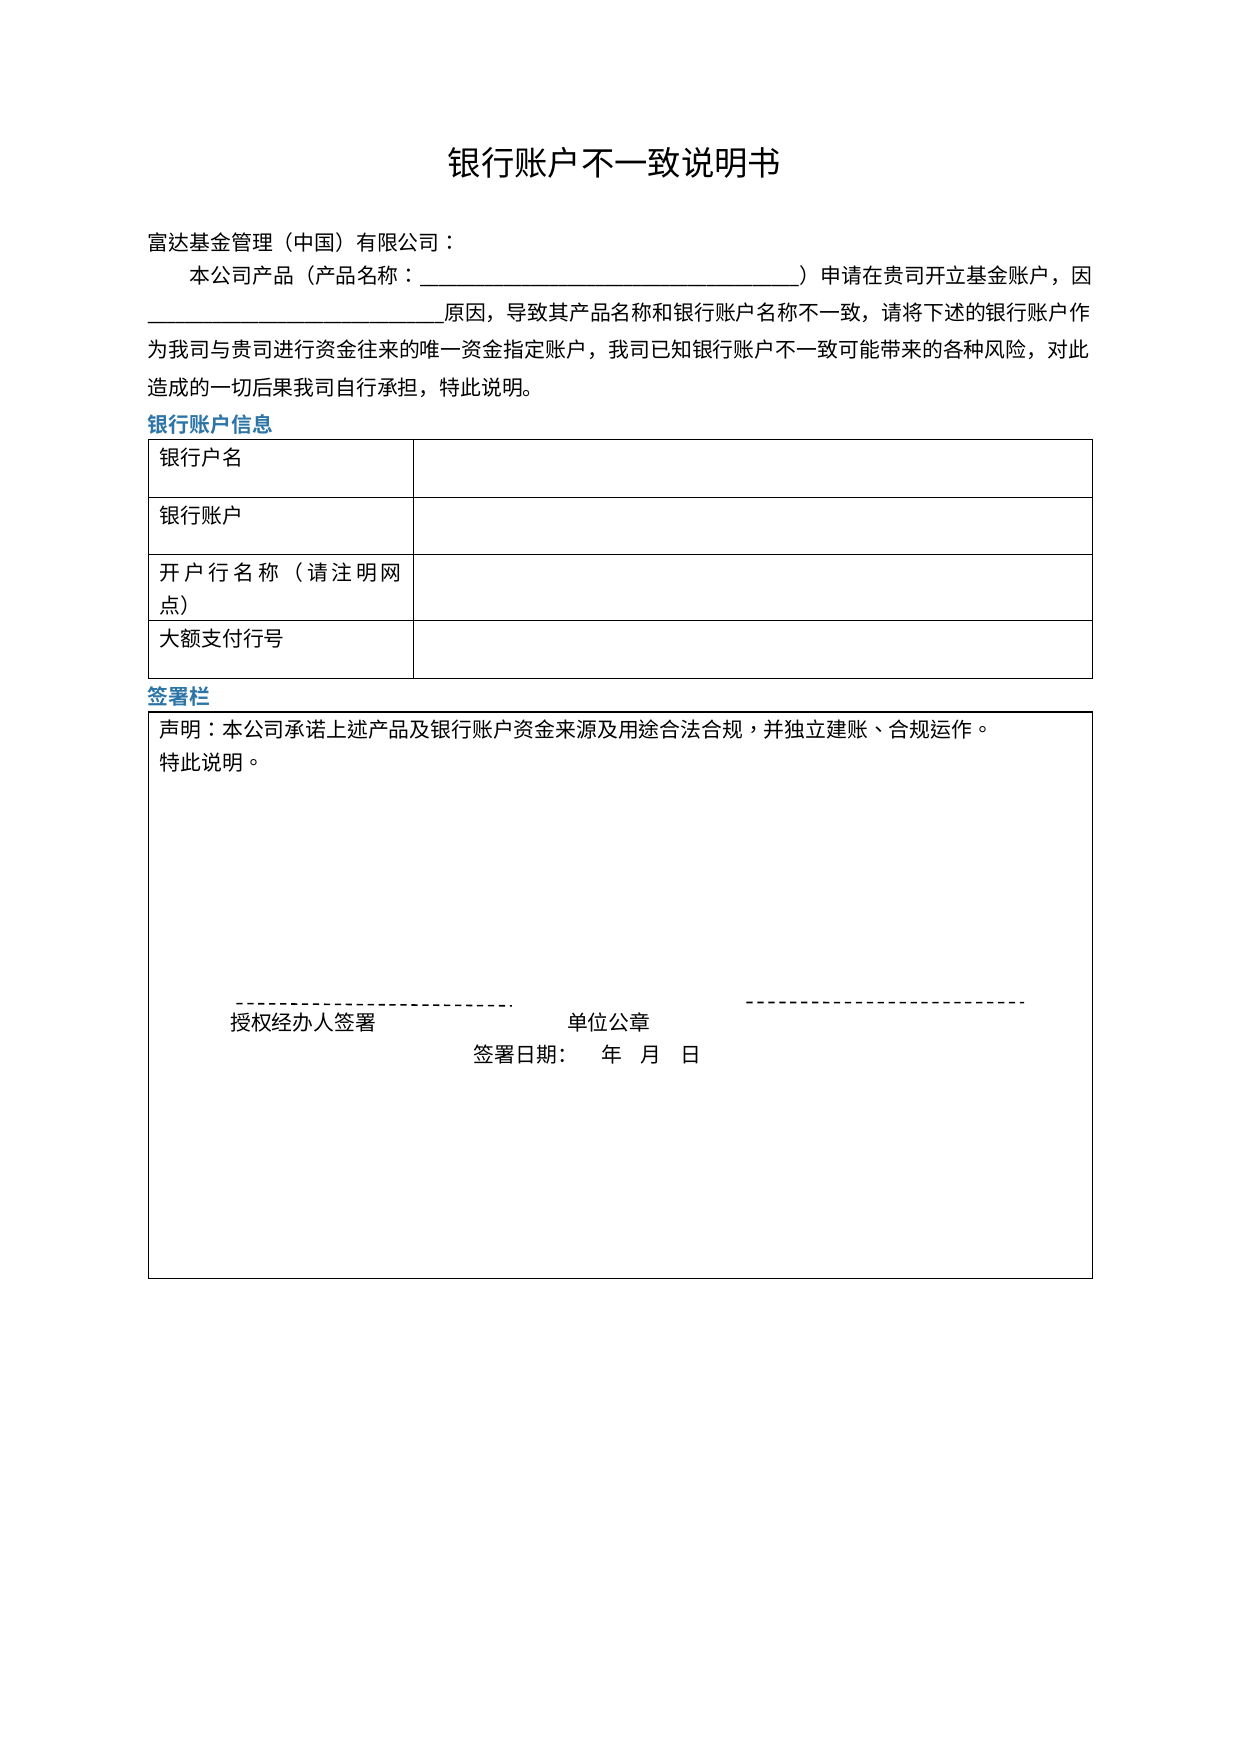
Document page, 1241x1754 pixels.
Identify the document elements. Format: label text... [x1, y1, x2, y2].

text 银行账户信息 [148, 407, 1092, 439]
text 银行账户不一致说明书 [148, 128, 1092, 193]
text 签署栏 [148, 679, 1092, 711]
table_cell [414, 621, 1092, 678]
text 本公司产品（产品名称：_________________________________________）申请在贵司开立基金账户，因________________________________原因，导致其产品名称和银行账户名称不一致，请将下述的银行账户作为我司与贵司进行资金往来的唯一资金指定账户，我司已知银行账户不一致可能带来的各种风险，对此造成的一切后果我司自行承担，特此说明。 [148, 258, 1092, 402]
table_cell 银行账户 [149, 498, 413, 554]
table_header 银行户名 [149, 440, 413, 497]
table_cell [414, 498, 1092, 554]
table_cell [414, 555, 1092, 620]
table_header [414, 440, 1092, 497]
table_header 声明：本公司承诺上述产品及银行账户资⾦来源及⽤途合法合规，并独⽴建账、合规运作。 特此说明。 授权经办人签署 单位公章 签署日期： 年 月 日 [149, 713, 1092, 1277]
table_cell 大额支付行号 [149, 621, 413, 678]
table_cell 开户行名称（请注明网点） [149, 555, 413, 620]
text 富达基金管理（中国）有限公司： [148, 225, 1092, 258]
